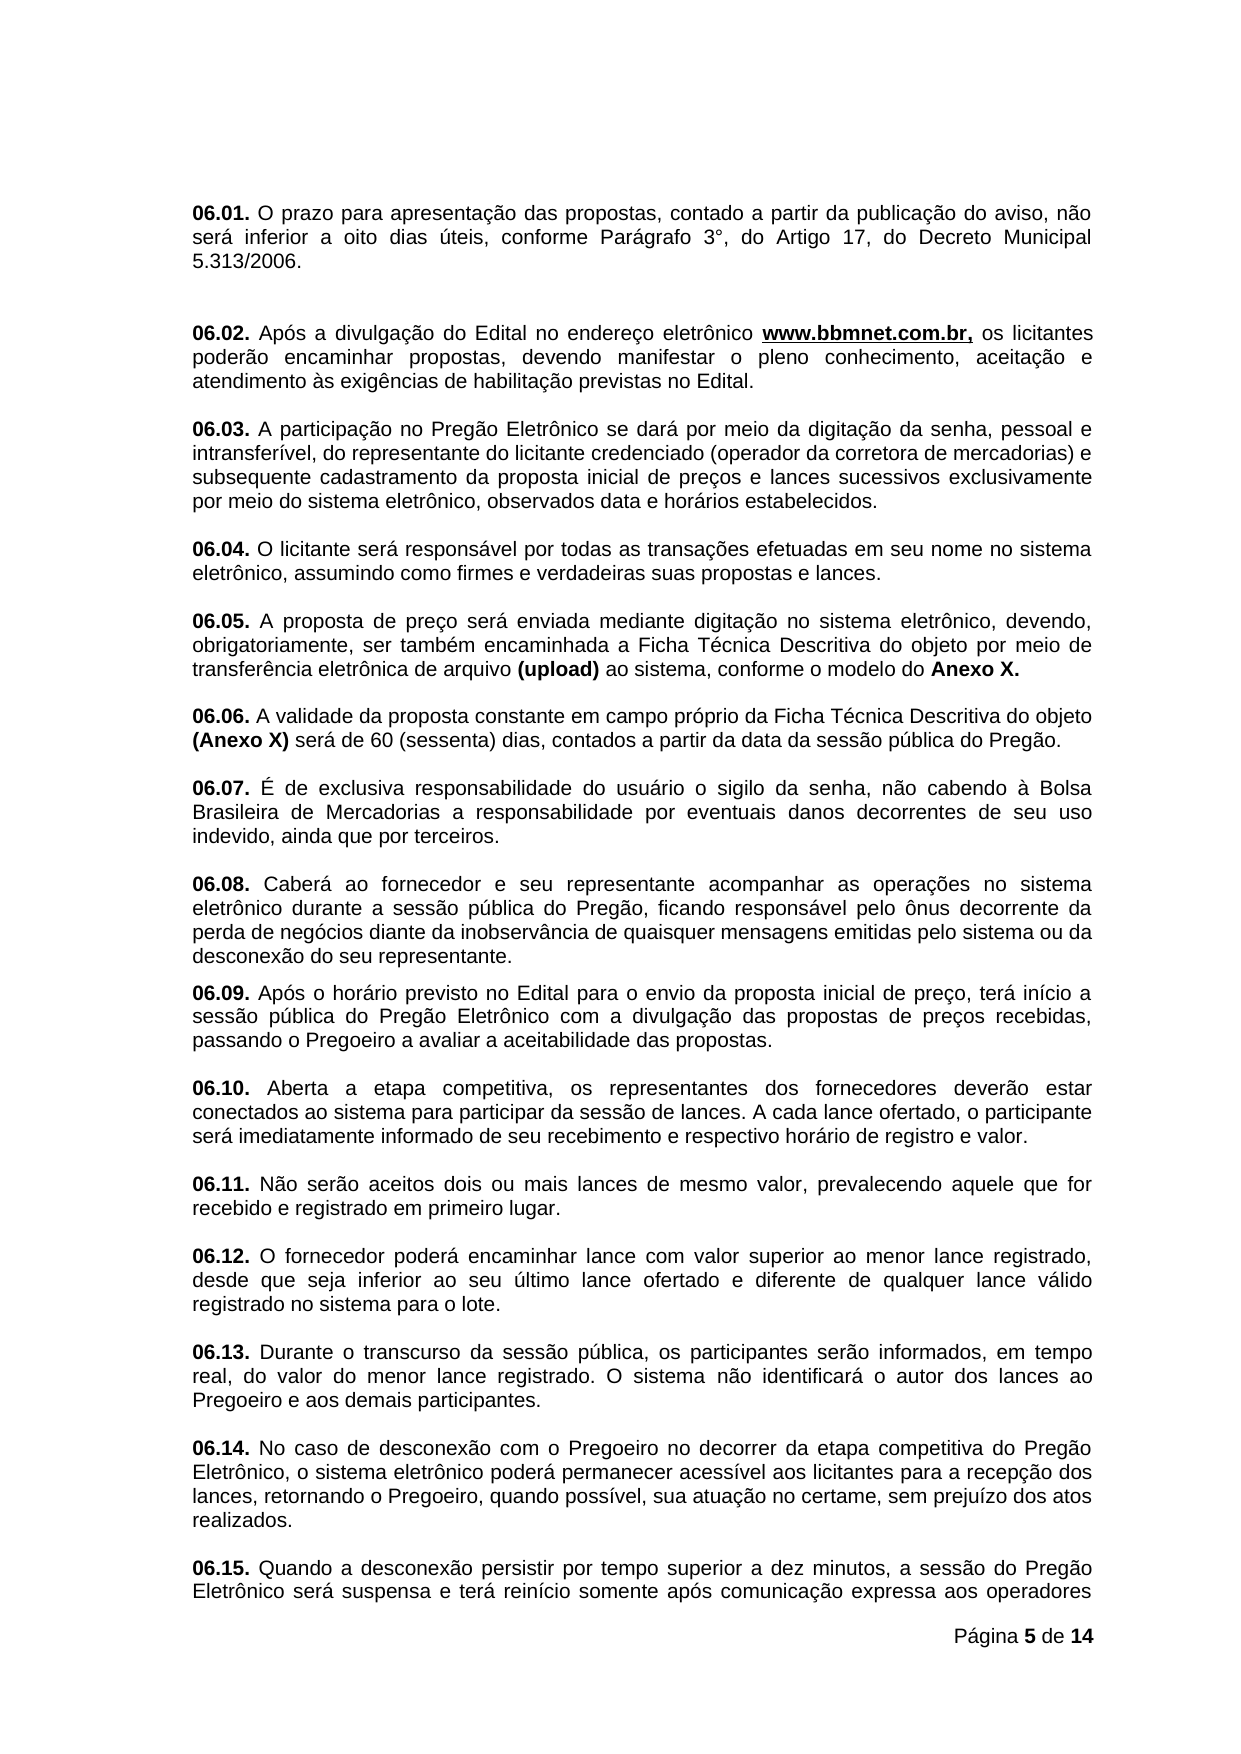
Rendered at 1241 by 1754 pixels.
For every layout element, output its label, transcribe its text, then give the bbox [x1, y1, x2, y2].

text 06.03. A participação no Pregão Eletrônico se dará por meio da digitação da senha, pessoal e intransferível, do representante do licitante credenciado (operador da corretora de mercadorias) e subsequente cadastramento da proposta inicial de preços e lances sucessivos exclusivamente por meio do sistema eletrônico, observados data e horários estabelecidos. [192, 417, 1093, 513]
text 06.07. É de exclusiva responsabilidade do usuário o sigilo da senha, não cabendo à Bolsa Brasileira de Mercadorias a responsabilidade por eventuais danos decorrentes de seu uso indevido, ainda que por terceiros. [192, 776, 1093, 848]
text 06.14. No caso de desconexão com o Pregoeiro no decorrer da etapa competitiva do Pregão Eletrônico, o sistema eletrônico poderá permanecer acessível aos licitantes para a recepção dos lances, retornando o Pregoeiro, quando possível, sua atuação no certame, sem prejuízo dos atos realizados. [192, 1436, 1093, 1531]
text 06.02. Após a divulgação do Edital no endereço eletrônico www.bbmnet.com.br, os licitantes poderão encaminhar propostas, devendo manifestar o pleno conhecimento, aceitação e atendimento às exigências de habilitação previstas no Edital. [192, 321, 1093, 393]
text 06.10. Aberta a etapa competitiva, os representantes dos fornecedores deverão estar conectados ao sistema para participar da sessão de lances. A cada lance ofertado, o participante será imediatamente informado de seu recebimento e respectivo horário de registro e valor. [192, 1076, 1093, 1148]
text 06.11. Não serão aceitos dois ou mais lances de mesmo valor, prevalecendo aquele que for recebido e registrado em primeiro lugar. [192, 1172, 1093, 1220]
text 06.12. O fornecedor poderá encaminhar lance com valor superior ao menor lance registrado, desde que seja inferior ao seu último lance ofertado e diferente de qualquer lance válido registrado no sistema para o lote. [192, 1244, 1093, 1316]
text 06.06. A validade da proposta constante em campo próprio da Ficha Técnica Descritiva do objeto (Anexo X) será de 60 (sessenta) dias, contados a partir da data da sessão pública do Pregão. [192, 704, 1093, 752]
text 06.08. Caberá ao fornecedor e seu representante acompanhar as operações no sistema eletrônico durante a sessão pública do Pregão, ficando responsável pelo ônus decorrente da perda de negócios diante da inobservância de quaisquer mensagens emitidas pelo sistema ou da desconexão do seu representante. [192, 872, 1093, 968]
text 06.01. O prazo para apresentação das propostas, contado a partir da publicação do aviso, não será inferior a oito dias úteis, conforme Parágrafo 3°, do Artigo 17, do Decreto Municipal 5.313/2006. [192, 201, 1093, 273]
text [192, 1555, 1093, 1603]
text 06.09. Após o horário previsto no Edital para o envio da proposta inicial de preço, terá início a sessão pública do Pregão Eletrônico com a divulgação das propostas de preços recebidas, passando o Pregoeiro a avaliar a aceitabilidade das propostas. [192, 980, 1093, 1052]
text 06.04. O licitante será responsável por todas as transações efetuadas em seu nome no sistema eletrônico, assumindo como firmes e verdadeiras suas propostas e lances. [192, 537, 1093, 584]
text 06.13. Durante o transcurso da sessão pública, os participantes serão informados, em tempo real, do valor do menor lance registrado. O sistema não identificará o autor dos lances ao Pregoeiro e aos demais participantes. [192, 1340, 1093, 1412]
text 06.05. A proposta de preço será enviada mediante digitação no sistema eletrônico, devendo, obrigatoriamente, ser também encaminhada a Ficha Técnica Descritiva do objeto por meio de transferência eletrônica de arquivo (upload) ao sistema, conforme o modelo do Anexo X. [192, 608, 1093, 680]
